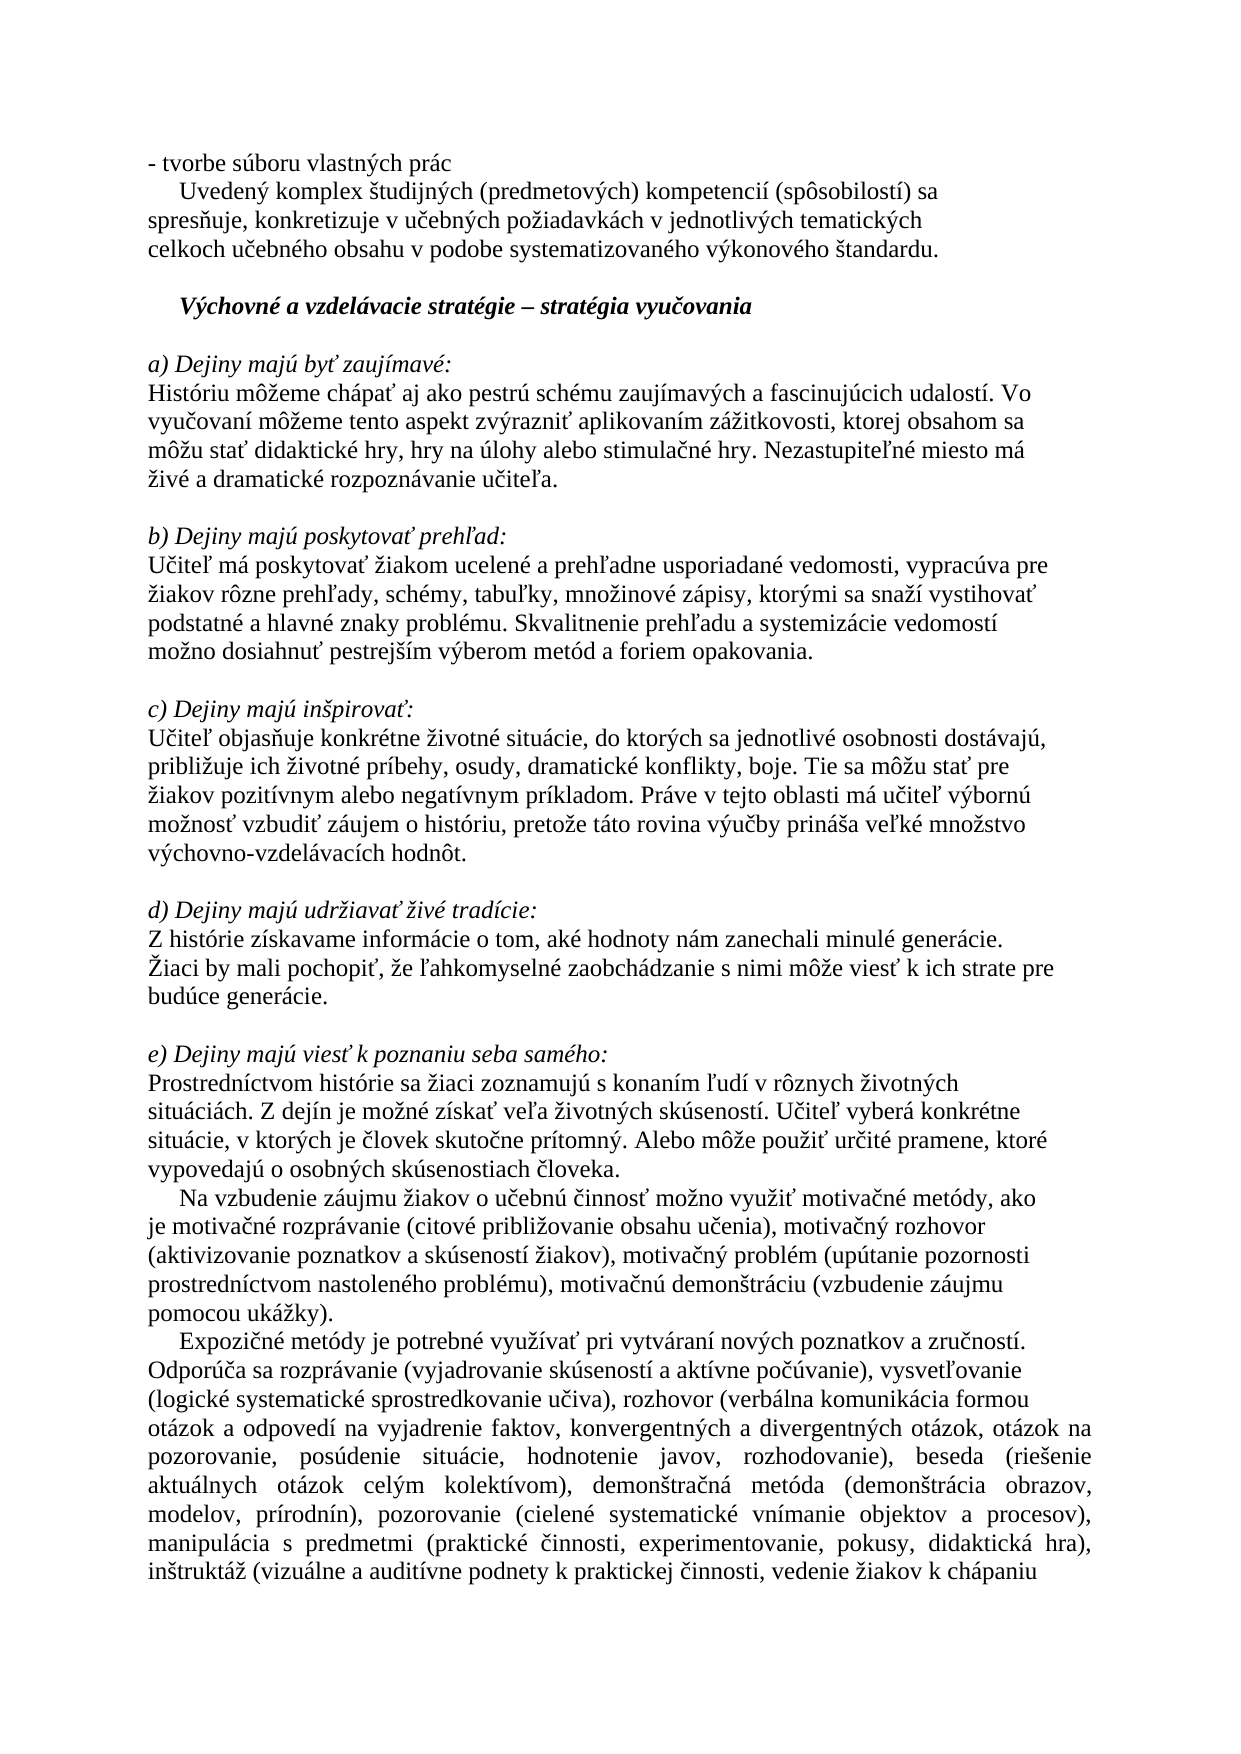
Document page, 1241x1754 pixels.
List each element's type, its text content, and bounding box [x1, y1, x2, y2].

text vypovedajú o osobných skúsenostiach človeka. [148, 1154, 1093, 1183]
text Učiteľ má poskytovať žiakom ucelené a prehľadne usporiadané vedomosti, vypracúva pre [148, 550, 1093, 579]
text (logické systematické sprostredkovanie učiva), rozhovor (verbálna komunikácia formou [148, 1384, 1093, 1413]
text b) Dejiny majú poskytovať prehľad: [148, 521, 1093, 550]
text podstatné a hlavné znaky problému. Skvalitnenie prehľadu a systemizácie vedomostí [148, 608, 1093, 636]
text otázok a odpovedí na vyjadrenie faktov, konvergentných a divergentných otázok, otázok na pozorovanie, posúdenie situácie, hodnotenie javov, rozhodovanie), beseda (riešenie aktuálnych otázok celým kolektívom), demonštračná metóda (demonštrácia obrazov, modelov, prírodnín), pozorovanie (cielené systematické vnímanie objektov a procesov), manipulácia s predmetmi (praktické činnosti, experimentovanie, pokusy, didaktická hra), inštruktáž (vizuálne a auditívne podnety k praktickej činnosti, vedenie žiakov k chápaniu [148, 1413, 1093, 1585]
text Uvedený komplex študijných (predmetových) kompetencií (spôsobilostí) sa [148, 176, 1093, 205]
text žiakov pozitívnym alebo negatívnym príkladom. Práve v tejto oblasti má učiteľ výbornú [148, 780, 1093, 809]
text - tvorbe súboru vlastných prác [148, 148, 1093, 176]
text Prostredníctvom histórie sa žiaci zoznamujú s konaním ľudí v rôznych životných [148, 1068, 1093, 1096]
text budúce generácie. [148, 981, 1093, 1010]
text výchovno-vzdelávacích hodnôt. [148, 838, 1093, 866]
text d) Dejiny majú udržiavať živé tradície: [148, 895, 1093, 924]
text Na vzbudenie záujmu žiakov o učebnú činnosť možno využiť motivačné metódy, ako [148, 1183, 1093, 1211]
text pomocou ukážky). [148, 1298, 1093, 1326]
text je motivačné rozprávanie (citové približovanie obsahu učenia), motivačný rozhovor [148, 1211, 1093, 1240]
text e) Dejiny majú viesť k poznaniu seba samého: [148, 1039, 1093, 1068]
text možnosť vzbudiť záujem o históriu, pretože táto rovina výučby prináša veľké množstvo [148, 809, 1093, 838]
text približuje ich životné príbehy, osudy, dramatické konflikty, boje. Tie sa môžu stať pre [148, 751, 1093, 780]
text celkoch učebného obsahu v podobe systematizovaného výkonového štandardu. [148, 234, 1093, 263]
text Učiteľ objasňuje konkrétne životné situácie, do ktorých sa jednotlivé osobnosti dostávajú, [148, 723, 1093, 751]
text vyučovaní môžeme tento aspekt zvýrazniť aplikovaním zážitkovosti, ktorej obsahom sa [148, 406, 1093, 435]
text c) Dejiny majú inšpirovať: [148, 694, 1093, 723]
text a) Dejiny majú byť zaujímavé: [148, 349, 1093, 378]
text žiakov rôzne prehľady, schémy, tabuľky, množinové zápisy, ktorými sa snaží vystihovať [148, 579, 1093, 608]
text prostredníctvom nastoleného problému), motivačnú demonštráciu (vzbudenie záujmu [148, 1269, 1093, 1298]
text živé a dramatické rozpoznávanie učiteľa. [148, 464, 1093, 493]
text situáciách. Z dejín je možné získať veľa životných skúseností. Učiteľ vyberá konkrétne [148, 1096, 1093, 1125]
text Odporúča sa rozprávanie (vyjadrovanie skúseností a aktívne počúvanie), vysvetľovanie [148, 1355, 1093, 1384]
text možno dosiahnuť pestrejším výberom metód a foriem opakovania. [148, 636, 1093, 665]
text Žiaci by mali pochopiť, že ľahkomyselné zaobchádzanie s nimi môže viesť k ich strate pre [148, 953, 1093, 981]
text Históriu môžeme chápať aj ako pestrú schému zaujímavých a fascinujúcich udalostí. Vo [148, 378, 1093, 406]
text Výchovné a vzdelávacie stratégie – stratégia vyučovania [148, 291, 1093, 320]
text Z histórie získavame informácie o tom, aké hodnoty nám zanechali minulé generácie. [148, 924, 1093, 953]
text spresňuje, konkretizuje v učebných požiadavkách v jednotlivých tematických [148, 205, 1093, 234]
text (aktivizovanie poznatkov a skúseností žiakov), motivačný problém (upútanie pozornosti [148, 1240, 1093, 1269]
text môžu stať didaktické hry, hry na úlohy alebo stimulačné hry. Nezastupiteľné miesto má [148, 435, 1093, 464]
text situácie, v ktorých je človek skutočne prítomný. Alebo môže použiť určité pramene, ktoré [148, 1125, 1093, 1154]
text Expozičné metódy je potrebné využívať pri vytváraní nových poznatkov a zručností. [148, 1326, 1093, 1355]
